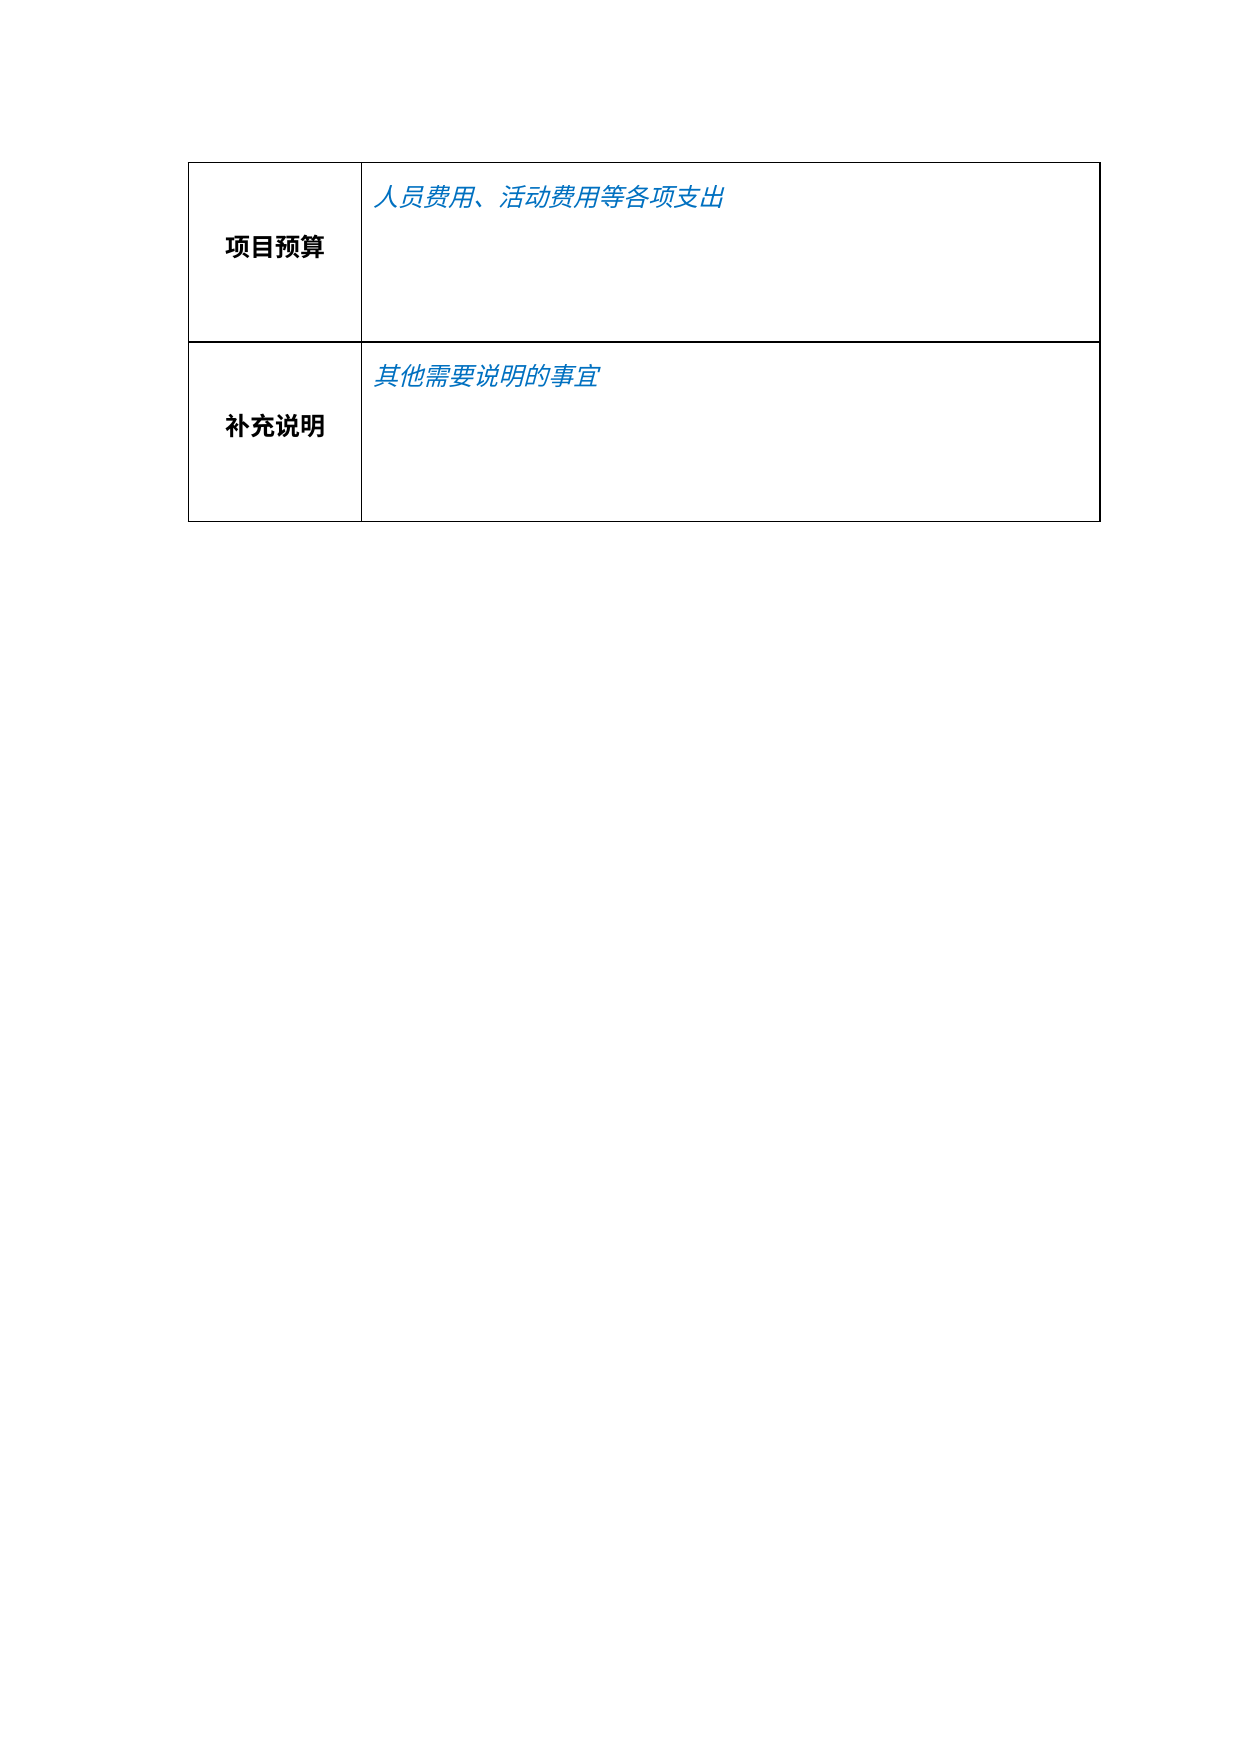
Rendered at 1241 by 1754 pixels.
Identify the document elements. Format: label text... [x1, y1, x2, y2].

table_cell 人员费用、活动费用等各项支出 [362, 163, 1099, 341]
table_cell 其他需要说明的事宜 [362, 343, 1099, 521]
table_cell 项目预算 [189, 163, 361, 341]
table_cell 补充说明 [189, 343, 361, 521]
